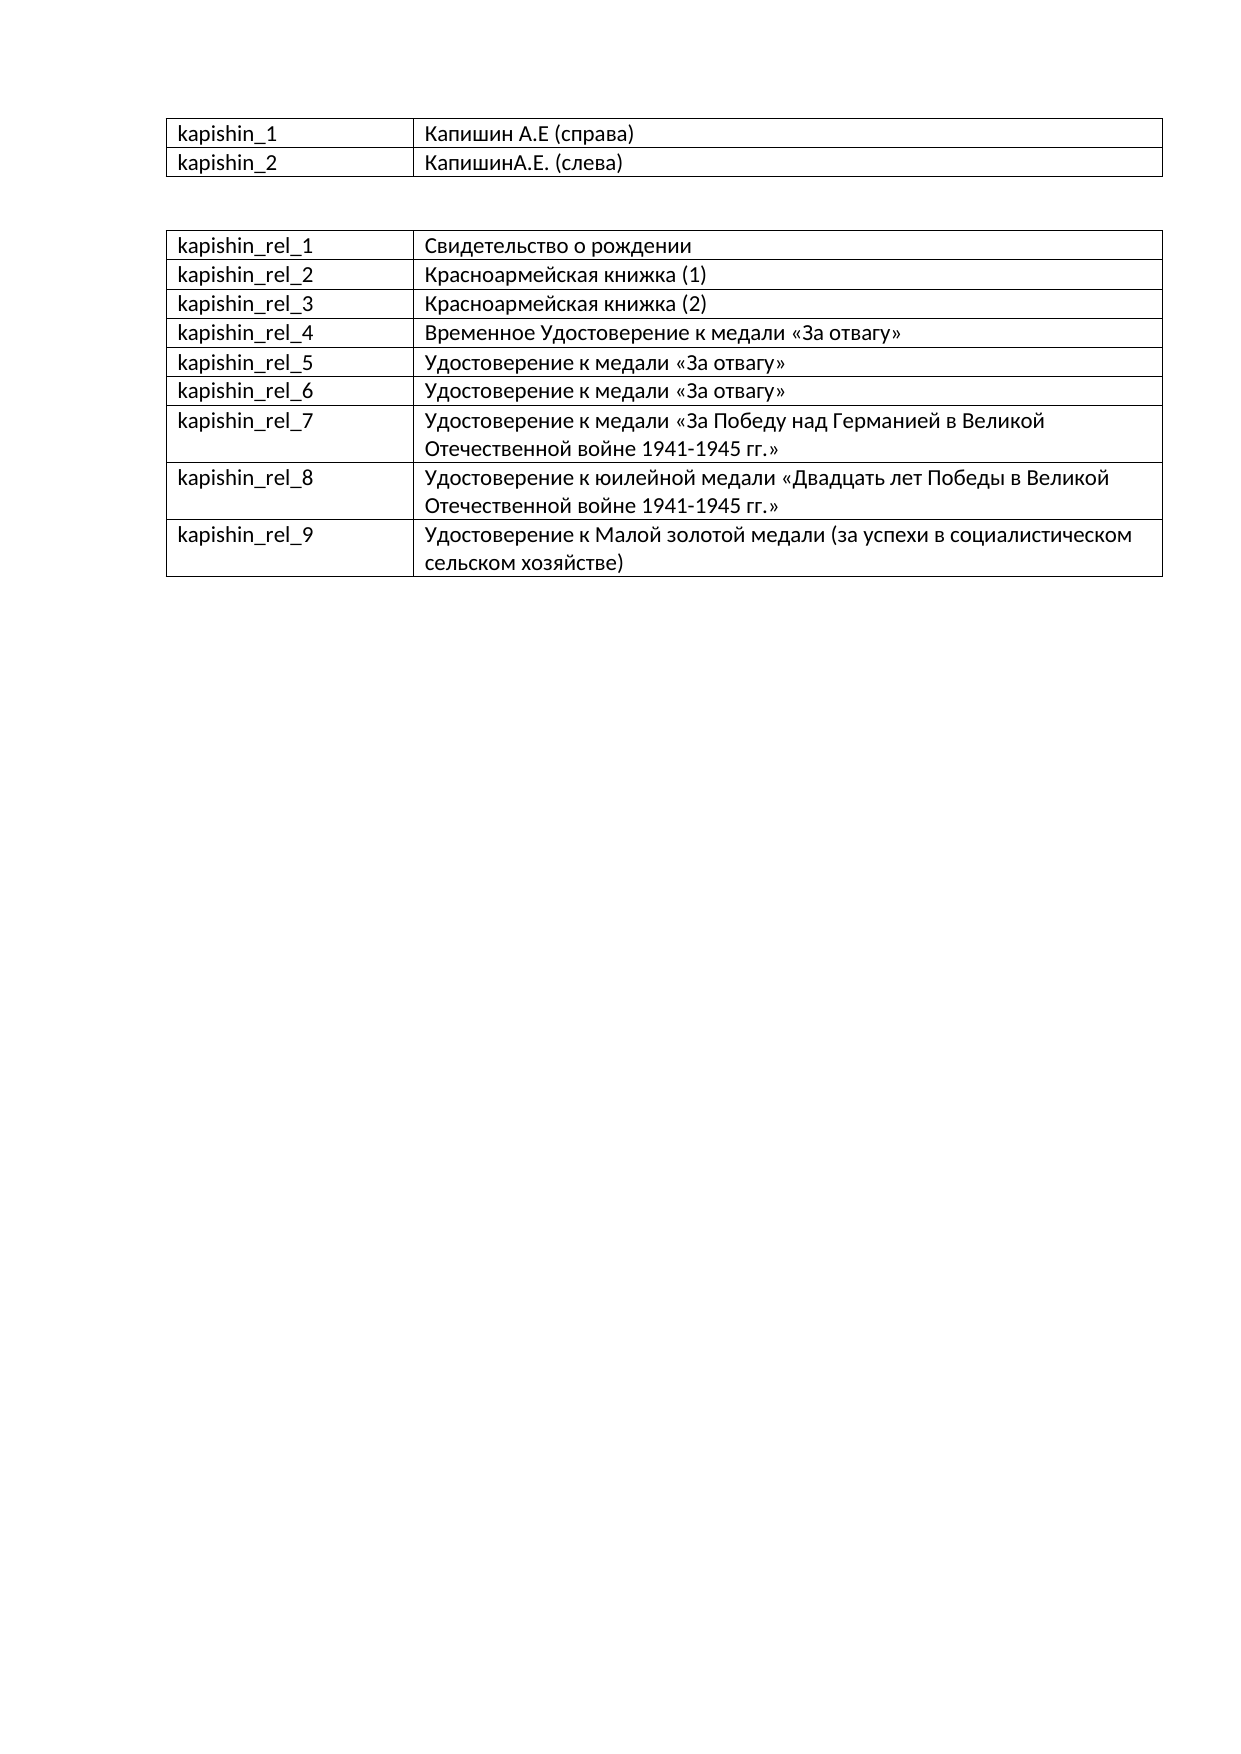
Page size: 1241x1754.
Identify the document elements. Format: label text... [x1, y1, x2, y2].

table_cell Удостоверение к юилейной медали «Двадцать лет Победы в Великой Отечественной войне 1941-1945 гг.» [414, 463, 1162, 519]
table_cell Красноармейская книжка (1) [414, 260, 1162, 288]
table_cell Удостоверение к медали «За Победу над Германией в Великой Отечественной войне 1941-1945 гг.» [414, 406, 1162, 462]
table_cell kapishin_rel_2 [167, 260, 413, 288]
table_cell kapishin_rel_3 [167, 290, 413, 317]
table_header Капишин А.Е (справа) [414, 119, 1162, 147]
table_cell kapishin_rel_8 [167, 463, 413, 519]
table_header kapishin_rel_1 [167, 231, 413, 259]
table_cell kapishin_rel_6 [167, 377, 413, 405]
table_cell Удостоверение к медали «За отвагу» [414, 348, 1162, 376]
table_cell Временное Удостоверение к медали «За отвагу» [414, 319, 1162, 347]
table_header Cвидетельство о рождении [414, 231, 1162, 259]
table_cell kapishin_rel_4 [167, 319, 413, 347]
table_cell КапишинА.Е. (слева) [414, 148, 1162, 176]
table_cell kapishin_rel_7 [167, 406, 413, 462]
table_cell Красноармейская книжка (2) [414, 290, 1162, 317]
table_cell kapishin_rel_5 [167, 348, 413, 376]
table_header kapishin_1 [167, 119, 413, 147]
table_cell Удостоверение к медали «За отвагу» [414, 377, 1162, 405]
table_cell kapishin_rel_9 [167, 520, 413, 576]
table_cell Удостоверение к Малой золотой медали (за успехи в социалистическом сельском хозяйстве) [414, 520, 1162, 576]
table_cell kapishin_2 [167, 148, 413, 176]
